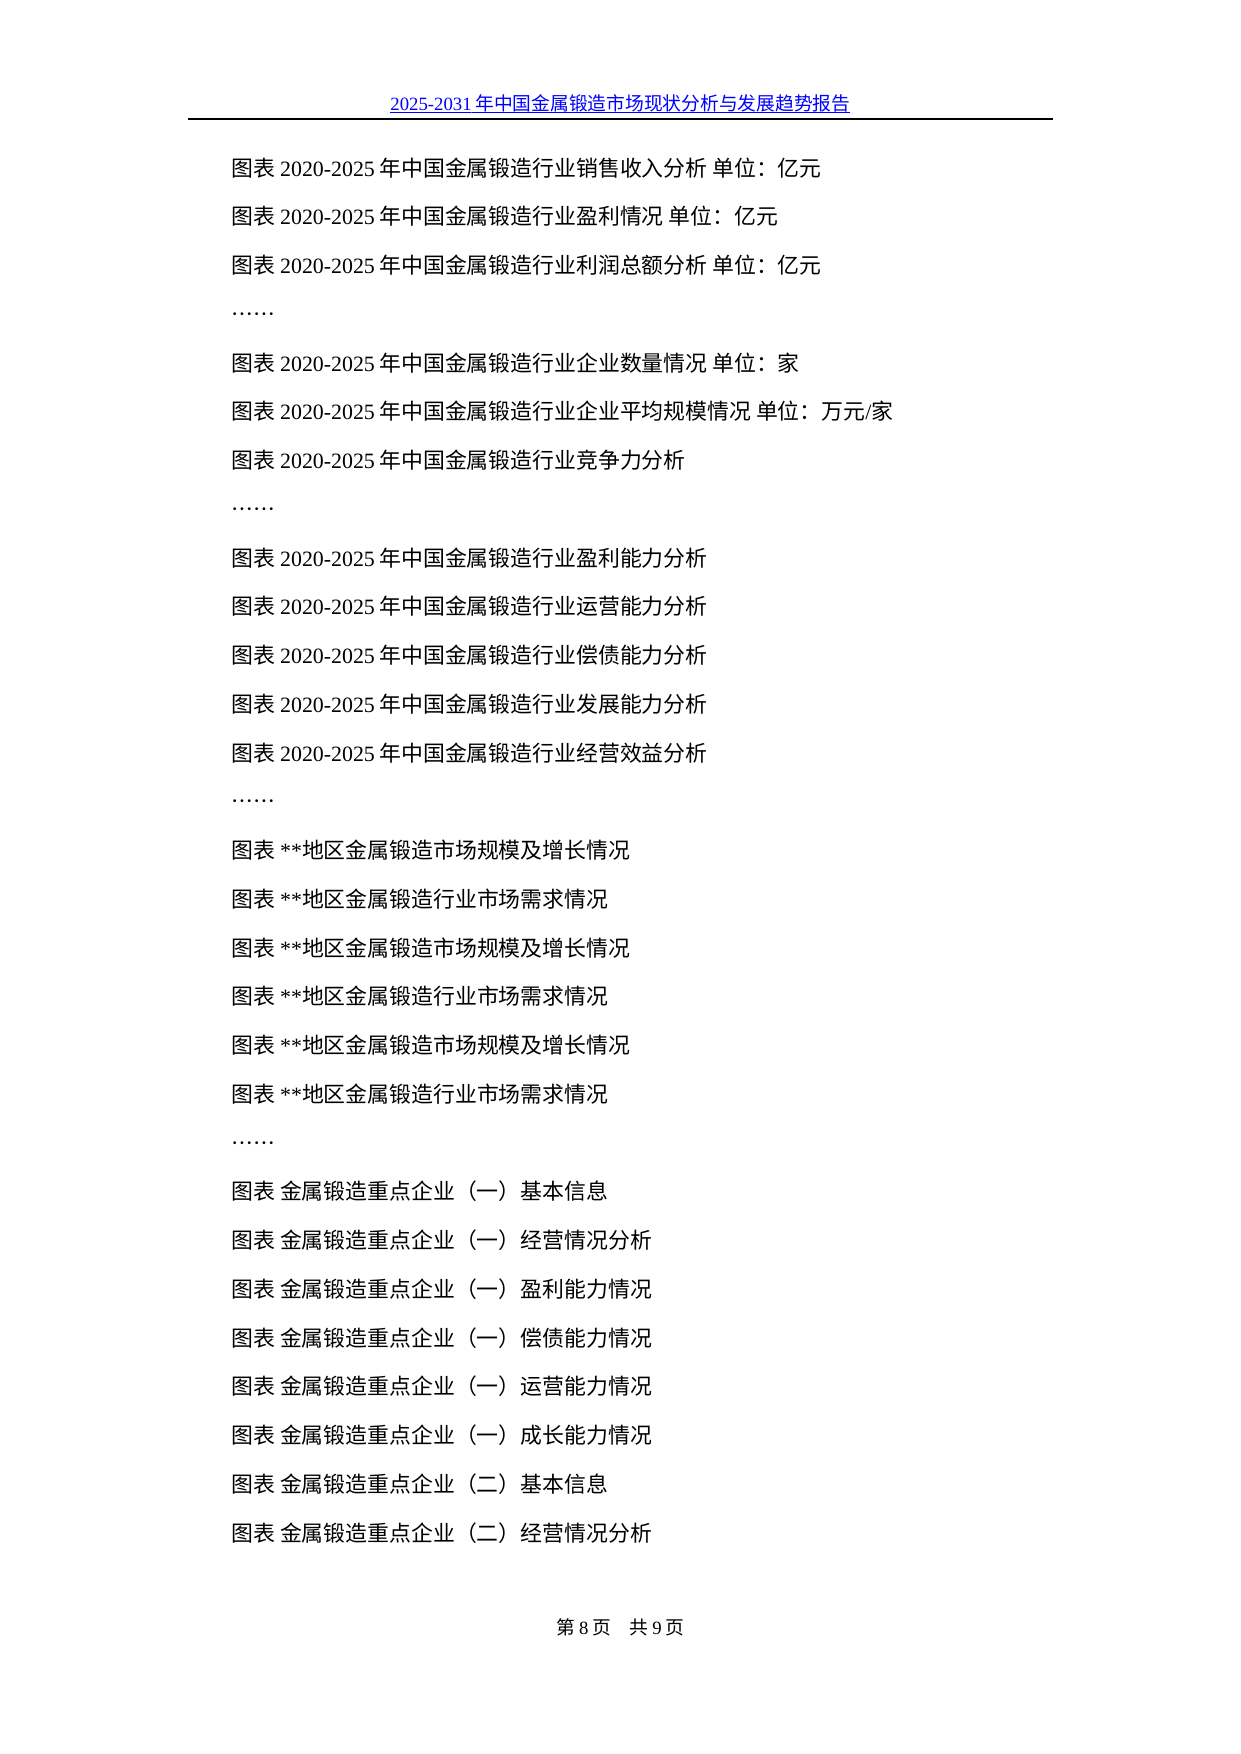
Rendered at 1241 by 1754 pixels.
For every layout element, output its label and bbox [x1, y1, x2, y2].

text [187, 150, 1053, 1548]
